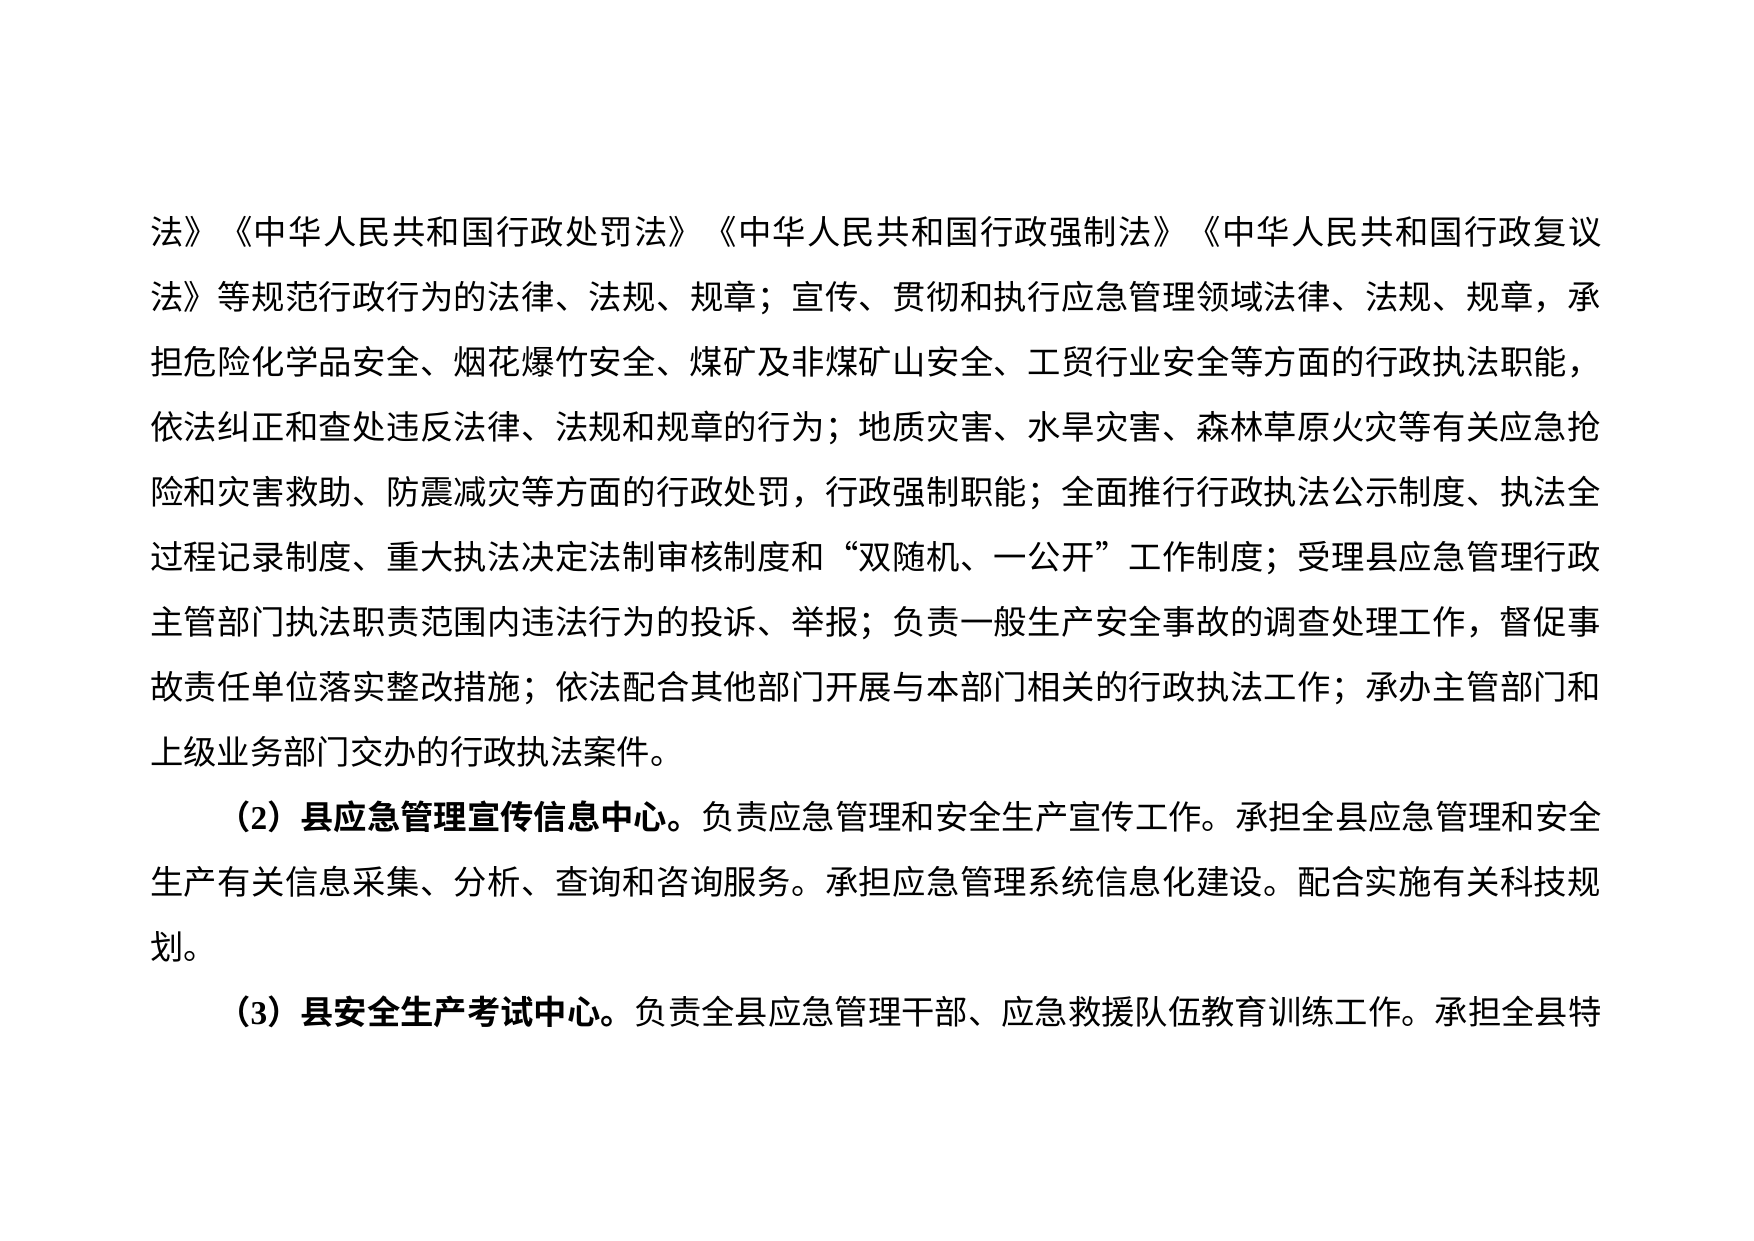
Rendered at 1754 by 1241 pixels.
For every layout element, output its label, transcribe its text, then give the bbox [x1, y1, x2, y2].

text （2）县应急管理宣传信息中心。负责应急管理和安全生产宣传工作。承担全县应急管理和安全生产有关信息采集、分析、查询和咨询服务。承担应急管理系统信息化建设。配合实施有关科技规划。 [150, 783, 1604, 978]
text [150, 198, 1604, 783]
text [150, 978, 1604, 1043]
